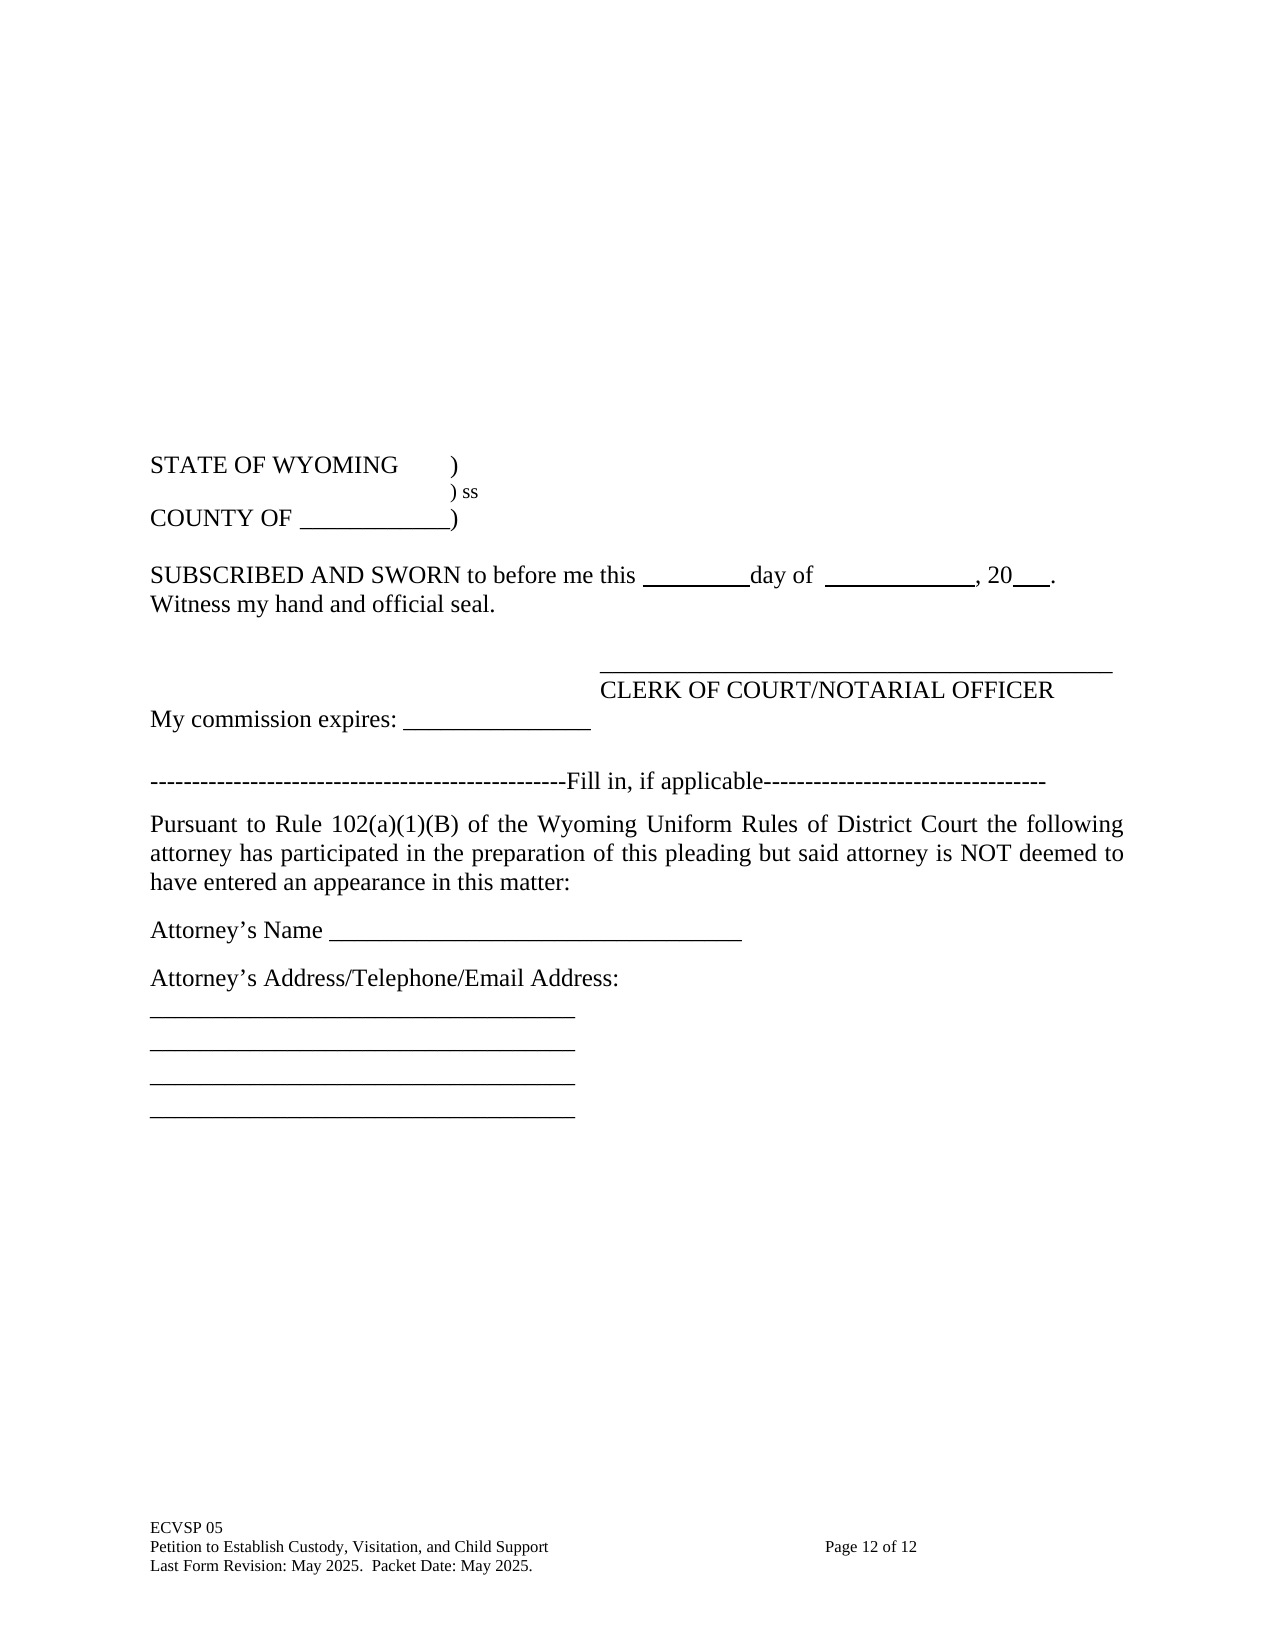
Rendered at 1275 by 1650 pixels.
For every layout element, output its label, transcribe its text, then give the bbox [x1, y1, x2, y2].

text ) ss [150, 479, 1125, 503]
text Witness my hand and official seal. [150, 589, 1125, 618]
text CLERK OF COURT/NOTARIAL OFFICER [150, 675, 1125, 704]
text STATE OF WYOMING ) [150, 450, 1125, 479]
text --------------------------------------------------Fill in, if applicable---------------------------------- [150, 766, 1125, 795]
text Pursuant to Rule 102(a)(1)(B) of the Wyoming Uniform Rules of District Court the following attorney has participated in the preparation of this pleading but said attorney is NOT deemed to have entered an appearance in this matter: [150, 809, 1125, 896]
text _________________________________________ [150, 647, 1125, 675]
text Attorney’s Address/Telephone/Email Address: [150, 963, 1125, 992]
text SUBSCRIBED AND SWORN to before me this day of , 20 . [150, 560, 1125, 589]
text My commission expires: _______________ [150, 704, 1125, 733]
text Attorney’s Name _________________________________ [150, 915, 1125, 944]
text __________________________________ __________________________________ __________________________________ [150, 1025, 1125, 1121]
text __________________________________ [150, 992, 1125, 1020]
text COUNTY OF ____________) [150, 503, 1125, 532]
